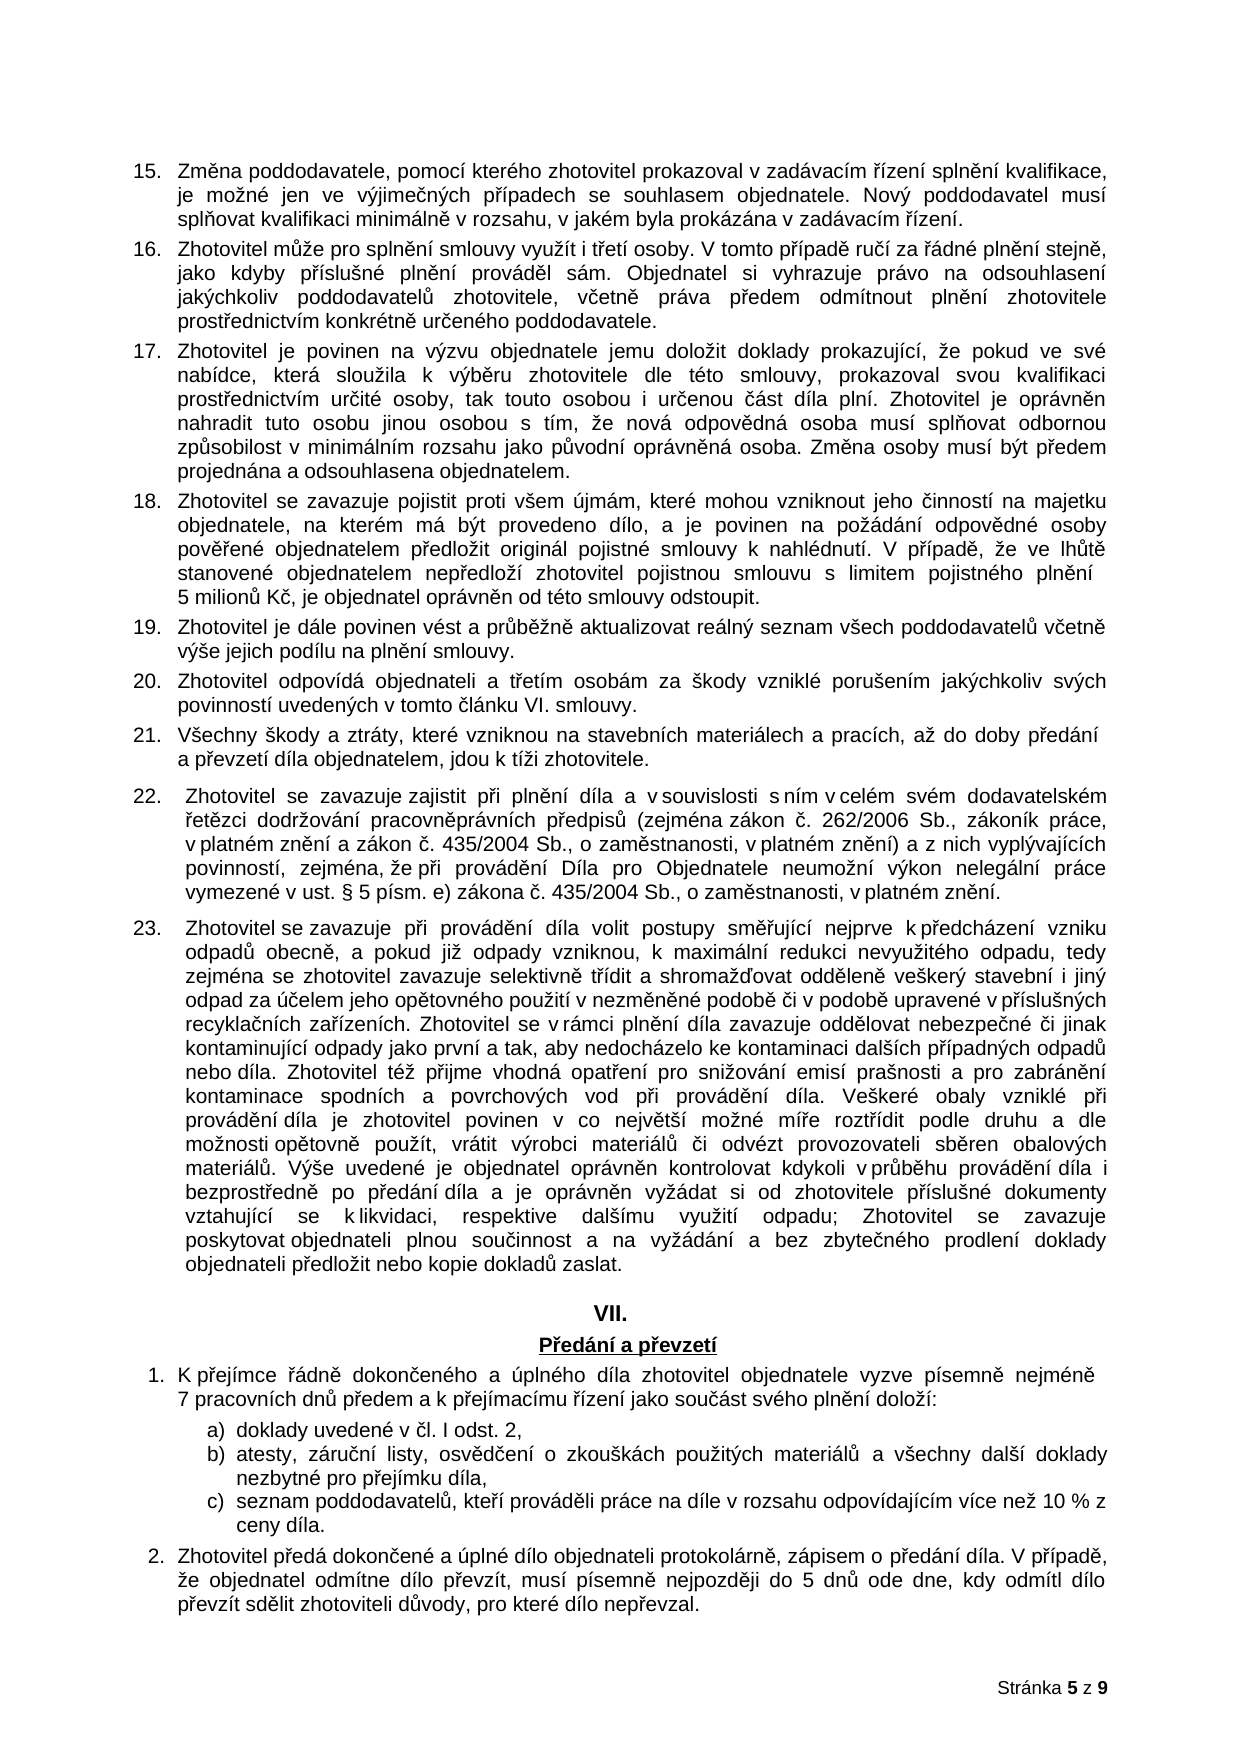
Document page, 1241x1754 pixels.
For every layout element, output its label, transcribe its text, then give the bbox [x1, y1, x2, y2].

subtitle Všechny škody a ztráty, které vzniknou na stavebních materiálech a pracích, až do doby předání a převzetí díla objednatelem, jdou k tíži zhotovitele. [133, 723, 1107, 771]
subtitle Zhotovitel může pro splnění smlouvy využít i třetí osoby. V tomto případě ručí za řádné plnění stejně, jako kdyby příslušné plnění prováděl sám. Objednatel si vyhrazuje právo na odsouhlasení jakýchkoliv poddodavatelů zhotovitele, včetně práva předem odmítnout plnění zhotovitele prostřednictvím konkrétně určeného poddodavatele. [133, 237, 1107, 333]
list doklady uvedené v čl. I odst. 2, [207, 1417, 1107, 1441]
subtitle K přejímce řádně dokončeného a úplného díla zhotovitel objednatele vyzve písemně nejméně 7 pracovních dnů předem a k přejímacímu řízení jako součást svého plnění doloží: [148, 1363, 1107, 1411]
subtitle Změna poddodavatele, pomocí kterého zhotovitel prokazoval v zadávacím řízení splnění kvalifikace, je možné jen ve výjimečných případech se souhlasem objednatele. Nový poddodavatel musí splňovat kvalifikaci minimálně v rozsahu, v jakém byla prokázána v zadávacím řízení. [133, 159, 1107, 231]
subtitle Zhotovitel odpovídá objednateli a třetím osobám za škody vzniklé porušením jakýchkoliv svých povinností uvedených v tomto článku VI. smlouvy. [133, 669, 1107, 717]
subtitle Zhotovitel předá dokončené a úplné dílo objednateli protokolárně, zápisem o předání díla. V případě, že objednatel odmítne dílo převzít, musí písemně nejpozději do 5 dnů ode dne, kdy odmítl dílo převzít sdělit zhotoviteli důvody, pro které dílo nepřevzal. [148, 1543, 1107, 1615]
subtitle Předání a převzetí [148, 1333, 1107, 1357]
list atesty, záruční listy, osvědčení o zkouškách použitých materiálů a všechny další doklady nezbytné pro přejímku díla, [207, 1441, 1107, 1489]
subtitle Zhotovitel se zavazuje zajistit při plnění díla a v souvislosti s ním v celém svém dodavatelském řetězci dodržování pracovněprávních předpisů (zejména zákon č. 262/2006 Sb., zákoník práce, v platném znění a zákon č. 435/2004 Sb., o zaměstnanosti, v platném znění) a z nich vyplývajících povinností, zejména, že při provádění Díla pro Objednatele neumožní výkon nelegální práce vymezené v ust. § 5 písm. e) zákona č. 435/2004 Sb., o zaměstnanosti, v platném znění. [133, 784, 1107, 903]
subtitle Zhotovitel je dále povinen vést a průběžně aktualizovat reálný seznam všech poddodavatelů včetně výše jejich podílu na plnění smlouvy. [133, 615, 1107, 663]
subtitle Zhotovitel se zavazuje pojistit proti všem újmám, které mohou vzniknout jeho činností na majetku objednatele, na kterém má být provedeno dílo, a je povinen na požádání odpovědné osoby pověřené objednatelem předložit originál pojistné smlouvy k nahlédnutí. V případě, že ve lhůtě stanovené objednatelem nepředloží zhotovitel pojistnou smlouvu s limitem pojistného plnění 5 milionů Kč, je objednatel oprávněn od této smlouvy odstoupit. [133, 489, 1107, 609]
subtitle Zhotovitel je povinen na výzvu objednatele jemu doložit doklady prokazující, že pokud ve své nabídce, která sloužila k výběru zhotovitele dle této smlouvy, prokazoval svou kvalifikaci prostřednictvím určité osoby, tak touto osobou i určenou část díla plní. Zhotovitel je oprávněn nahradit tuto osobu jinou osobou s tím, že nová odpovědná osoba musí splňovat odbornou způsobilost v minimálním rozsahu jako původní oprávněná osoba. Změna osoby musí být předem projednána a odsouhlasena objednatelem. [133, 339, 1107, 483]
list seznam poddodavatelů, kteří prováděli práce na díle v rozsahu odpovídajícím více než 10 % z ceny díla. [207, 1489, 1107, 1537]
subtitle Zhotovitel se zavazuje při provádění díla volit postupy směřující nejprve k předcházení vzniku odpadů obecně, a pokud již odpady vzniknou, k maximální redukci nevyužitého odpadu, tedy zejména se zhotovitel zavazuje selektivně třídit a shromažďovat odděleně veškerý stavební i jiný odpad za účelem jeho opětovného použití v nezměněné podobě či v podobě upravené v příslušných recyklačních zařízeních. Zhotovitel se v rámci plnění díla zavazuje oddělovat nebezpečné či jinak kontaminující odpady jako první a tak, aby nedocházelo ke kontaminaci dalších případných odpadů nebo díla. Zhotovitel též přijme vhodná opatření pro snižování emisí prašnosti a pro zabránění kontaminace spodních a povrchových vod při provádění díla. Veškeré obaly vzniklé při provádění díla je zhotovitel povinen v co největší možné míře roztřídit podle druhu a dle možnosti opětovně použít, vrátit výrobci materiálů či odvézt provozovateli sběren obalových materiálů. Výše uvedené je objednatel oprávněn kontrolovat kdykoli v průběhu provádění díla i bezprostředně po předání díla a je oprávněn vyžádat si od zhotovitele příslušné dokumenty vztahující se k likvidaci, respektive dalšímu využití odpadu; Zhotovitel se zavazuje poskytovat objednateli plnou součinnost a na vyžádání a bez zbytečného prodlení doklady objednateli předložit nebo kopie dokladů zaslat. [133, 916, 1107, 1275]
